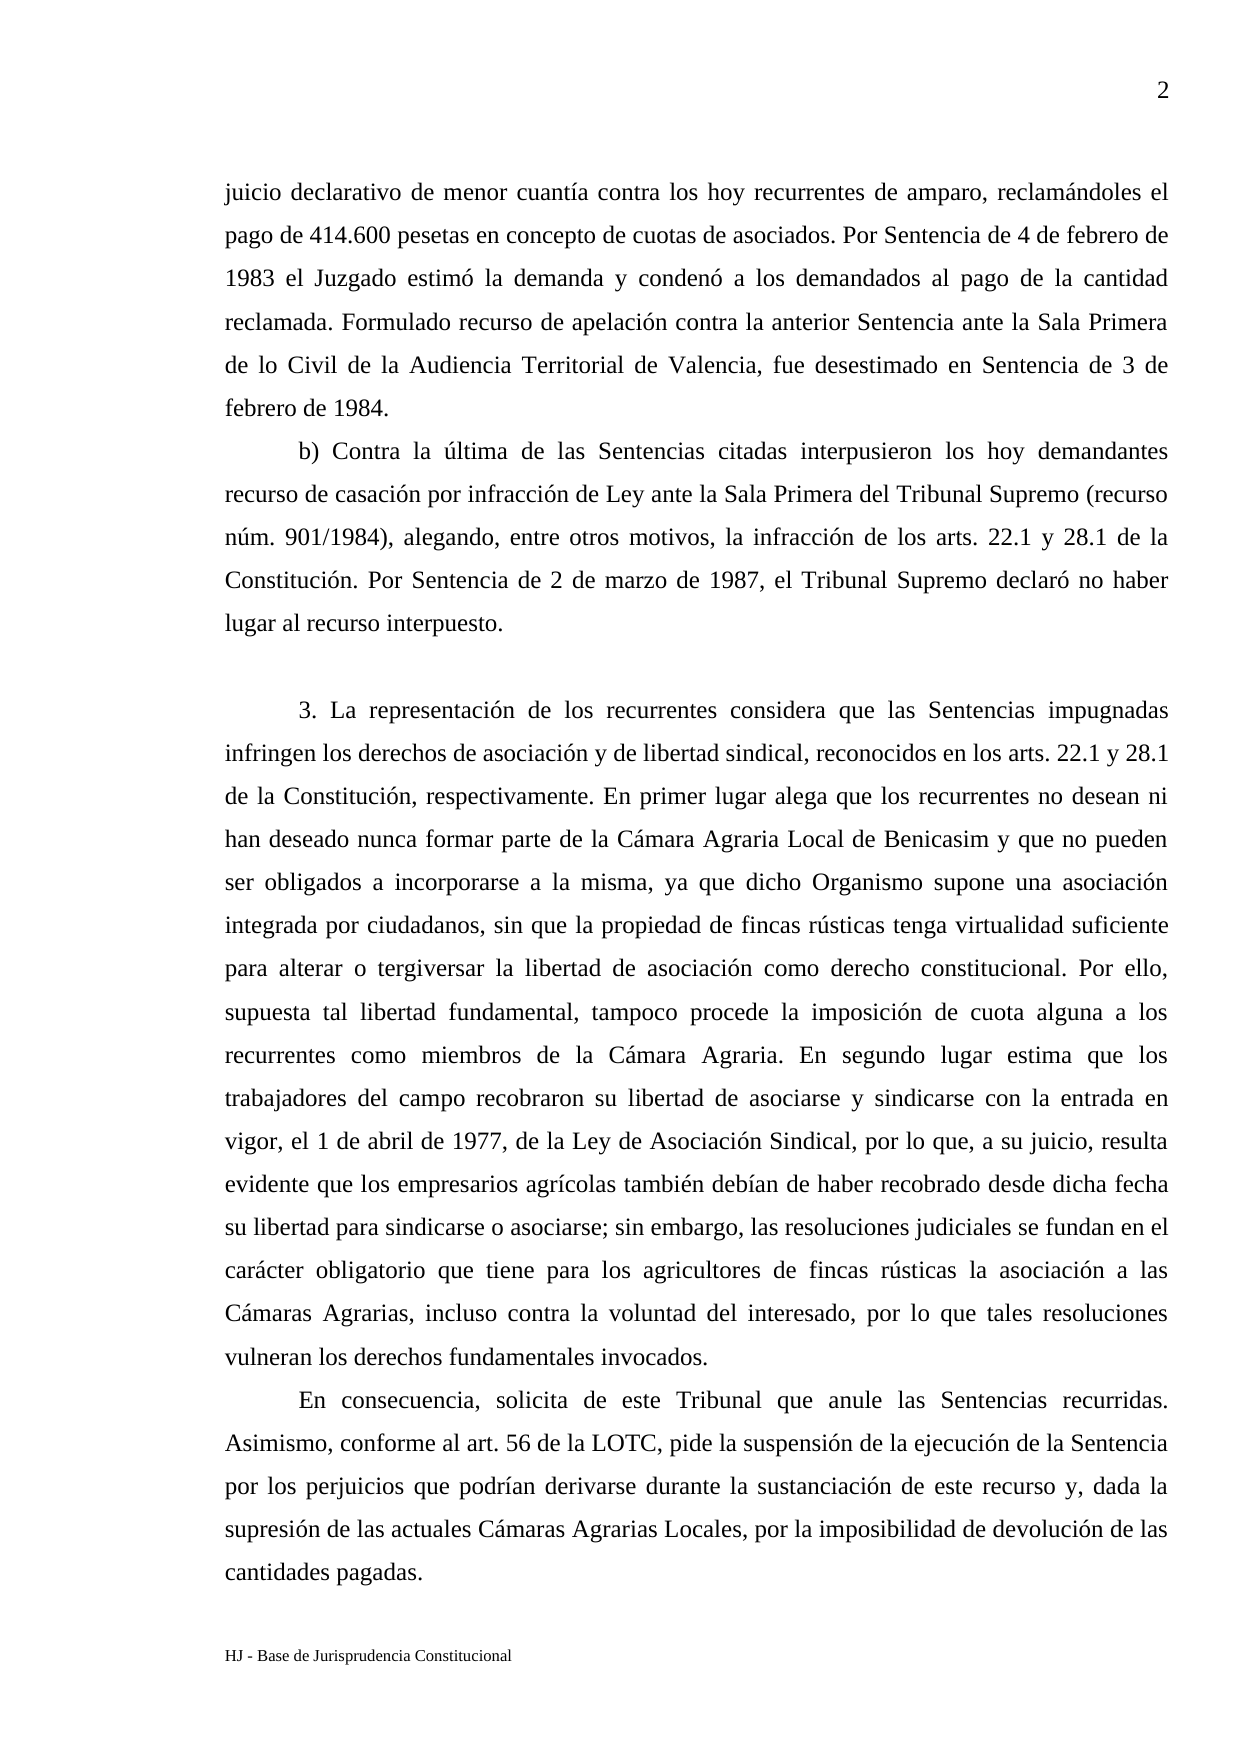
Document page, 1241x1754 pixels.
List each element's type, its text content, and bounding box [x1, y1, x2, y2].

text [224, 177, 1169, 422]
text b) Contra la última de las Sentencias citadas interpusieron los hoy demandantes recurso de casación por infracción de Ley ante la Sala Primera del Tribunal Supremo (recurso núm. 901/1984), alegando, entre otros motivos, la infracción de los arts. 22.1 y 28.1 de la Constitución. Por Sentencia de 2 de marzo de 1987, el Tribunal Supremo declaró no haber lugar al recurso interpuesto. [224, 436, 1169, 637]
text 3. La representación de los recurrentes considera que las Sentencias impugnadas infringen los derechos de asociación y de libertad sindical, reconocidos en los arts. 22.1 y 28.1 de la Constitución, respectivamente. En primer lugar alega que los recurrentes no desean ni han deseado nunca formar parte de la Cámara Agraria Local de Benicasim y que no pueden ser obligados a incorporarse a la misma, ya que dicho Organismo supone una asociación integrada por ciudadanos, sin que la propiedad de fincas rústicas tenga virtualidad suficiente para alterar o tergiversar la libertad de asociación como derecho constitucional. Por ello, supuesta tal libertad fundamental, tampoco procede la imposición de cuota alguna a los recurrentes como miembros de la Cámara Agraria. En segundo lugar estima que los trabajadores del campo recobraron su libertad de asociarse y sindicarse con la entrada en vigor, el 1 de abril de 1977, de la Ley de Asociación Sindical, por lo que, a su juicio, resulta evidente que los empresarios agrícolas también debían de haber recobrado desde dicha fecha su libertad para sindicarse o asociarse; sin embargo, las resoluciones judiciales se fundan en el carácter obligatorio que tiene para los agricultores de fincas rústicas la asociación a las Cámaras Agrarias, incluso contra la voluntad del interesado, por lo que tales resoluciones vulneran los derechos fundamentales invocados. [224, 695, 1169, 1370]
text En consecuencia, solicita de este Tribunal que anule las Sentencias recurridas. Asimismo, conforme al art. 56 de la LOTC, pide la suspensión de la ejecución de la Sentencia por los perjuicios que podrían derivarse durante la sustanciación de este recurso y, dada la supresión de las actuales Cámaras Agrarias Locales, por la imposibilidad de devolución de las cantidades pagadas. [224, 1385, 1169, 1586]
